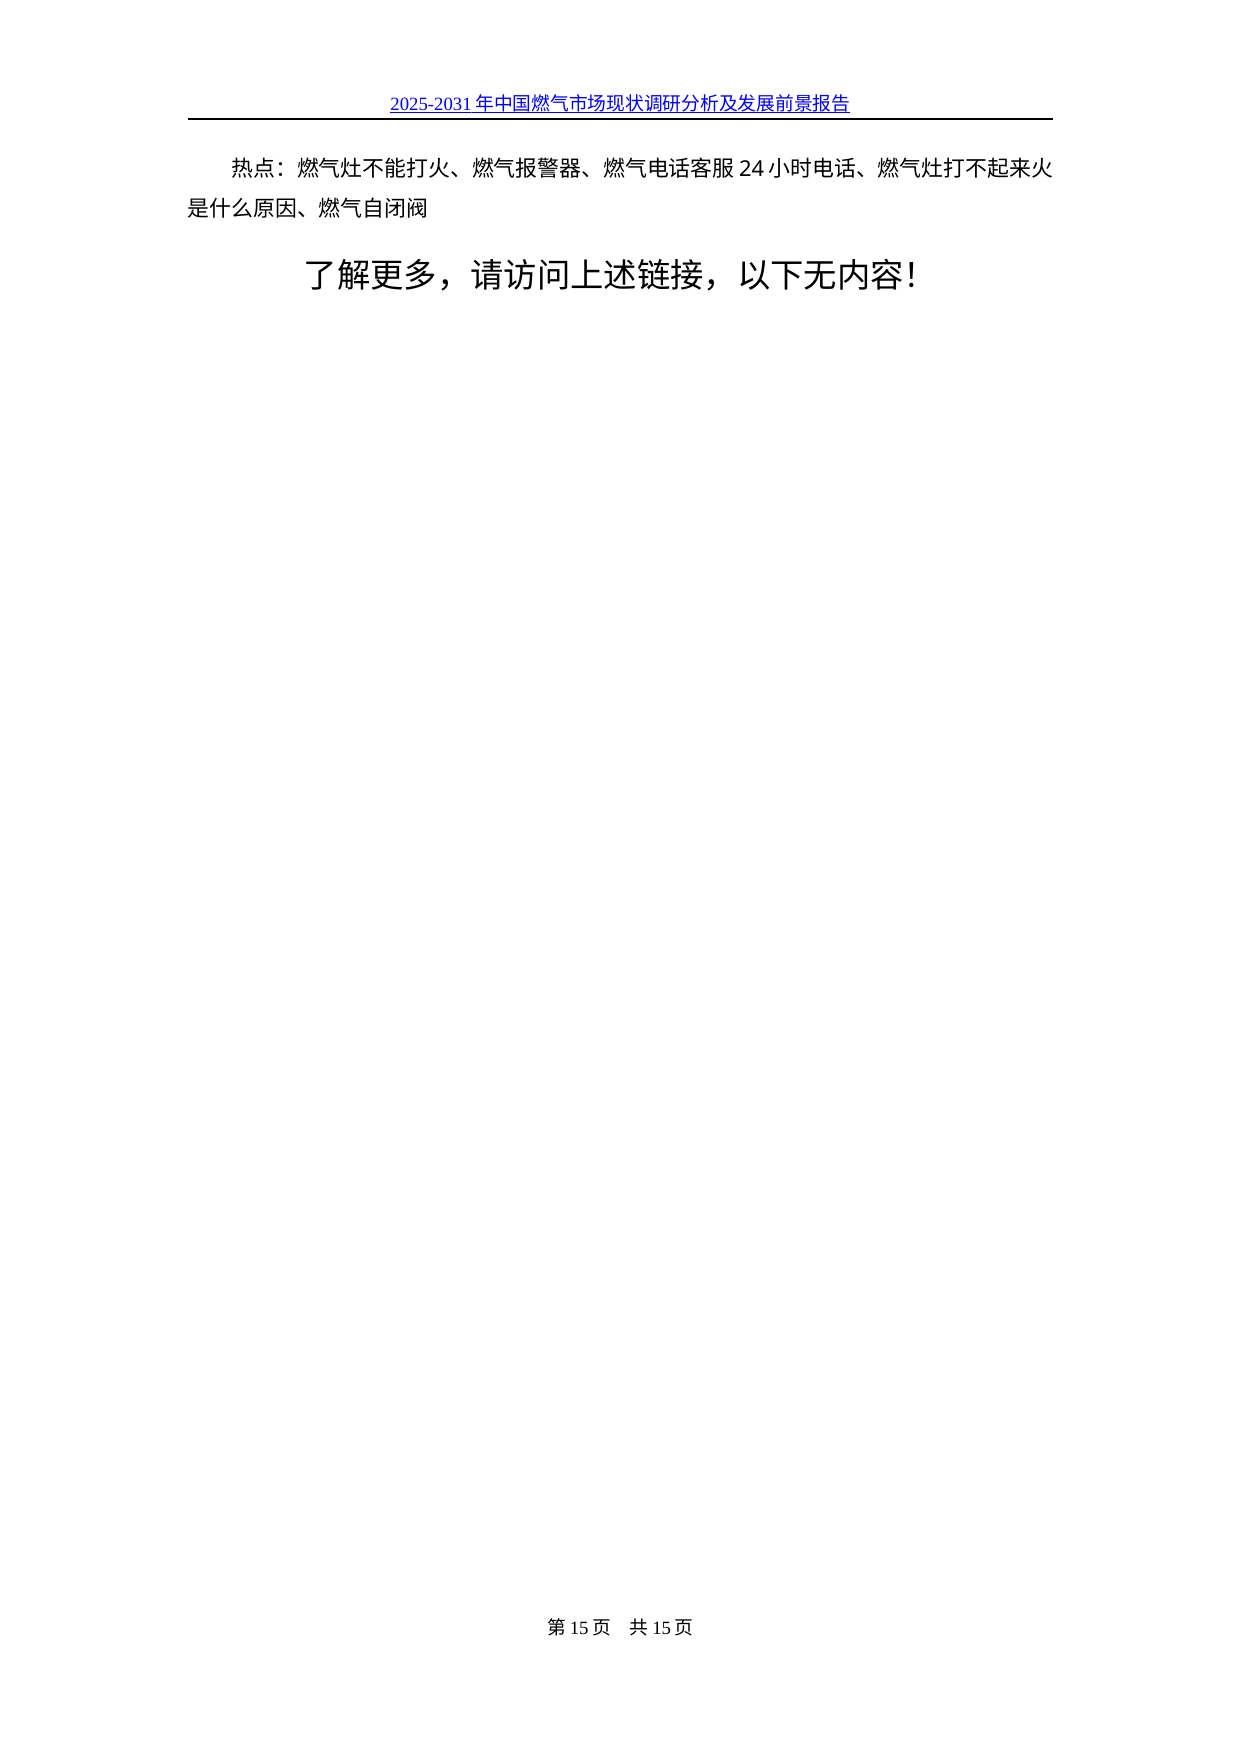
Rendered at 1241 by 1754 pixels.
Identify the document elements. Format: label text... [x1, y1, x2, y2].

text 热点：燃气灶不能打火、燃气报警器、燃气电话客服24小时电话、燃气灶打不起来火是什么原因、燃气自闭阀 [187, 150, 1053, 223]
title 了解更多，请访问上述链接，以下无内容！ [187, 241, 1053, 306]
